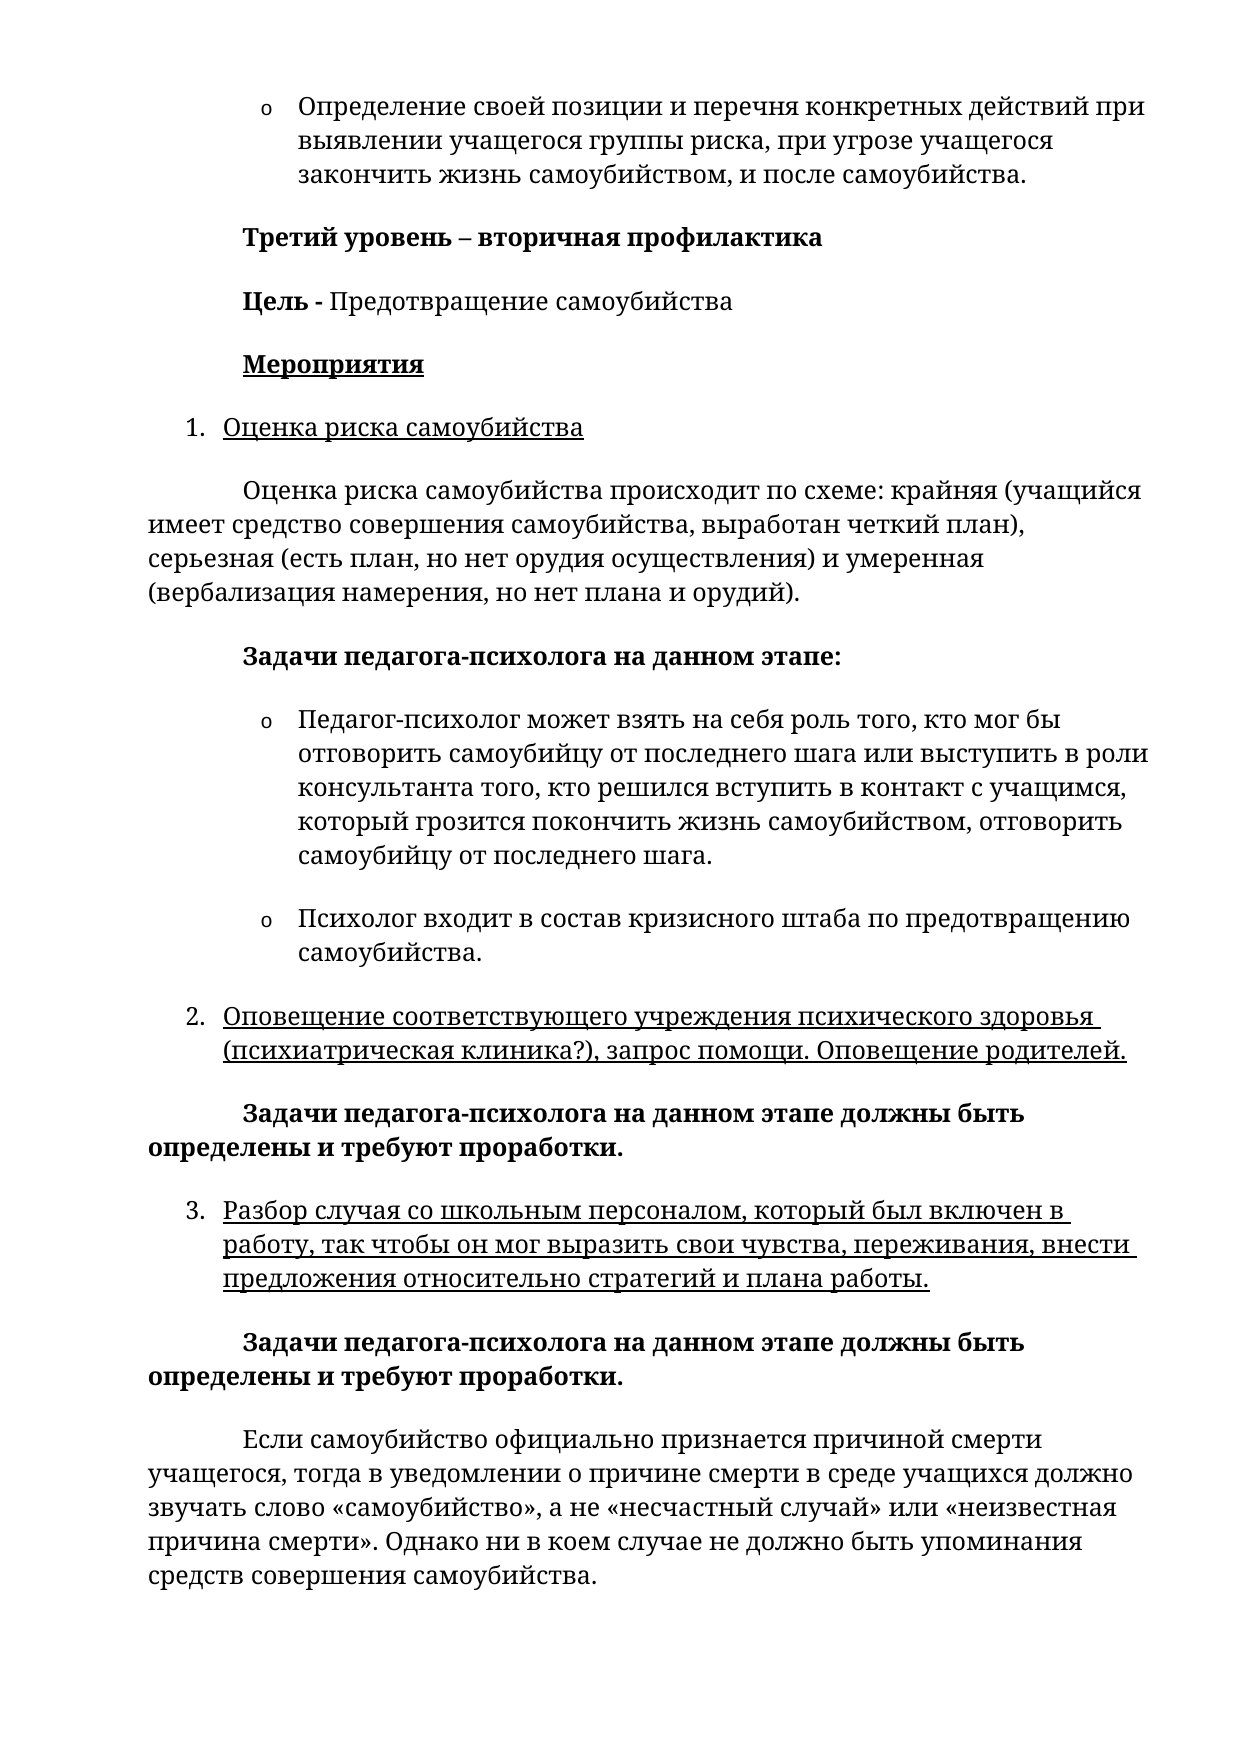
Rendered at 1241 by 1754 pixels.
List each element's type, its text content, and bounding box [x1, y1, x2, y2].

list Педагог-психолог может взять на себя роль того, кто мог бы отговорить самоубийцу от последнего шага или выступить в роли консультанта того, кто решился вступить в контакт с учащимся, который грозится покончить жизнь самоубийством, отговорить самоубийцу от последнего шага. [260, 702, 1152, 872]
text Задачи педагога-психолога на данном этапе должны быть определены и требуют проработки. [148, 1324, 1152, 1392]
list Разбор случая со школьным персоналом, который был включен в работу, так чтобы он мог выразить свои чувства, переживания, внести предложения относительно стратегий и плана работы. [185, 1193, 1152, 1295]
list Оповещение соответствующего учреждения психического здоровья (психиатрическая клиника?), запрос помощи. Оповещение родителей. [185, 998, 1152, 1066]
text Задачи педагога-психолога на данном этапе: [148, 638, 1152, 672]
list Определение своей позиции и перечня конкретных действий при выявлении учащегося группы риска, при угрозе учащегося закончить жизнь самоубийством, и после самоубийства. [260, 89, 1152, 191]
text Третий уровень – вторичная профилактика [148, 220, 1152, 254]
list Оценка риска самоубийства [185, 410, 1152, 444]
text Задачи педагога-психолога на данном этапе должны быть определены и требуют проработки. [148, 1096, 1152, 1164]
text Если самоубийство официально признается причиной смерти учащегося, тогда в уведомлении о причине смерти в среде учащихся должно звучать слово «самоубийство», а не «несчастный случай» или «неизвестная причина смерти». Однако ни в коем случае не должно быть упоминания средств совершения самоубийства. [148, 1422, 1152, 1592]
text Мероприятия [148, 346, 1152, 381]
list Психолог входит в состав кризисного штаба по предотвращению самоубийства. [260, 901, 1152, 969]
text Цель - Предотвращение самоубийства [148, 283, 1152, 317]
text Оценка риска самоубийства происходит по схеме: крайняя (учащийся имеет средство совершения самоубийства, выработан четкий план), серьезная (есть план, но нет орудия осуществления) и умеренная (вербализация намерения, но нет плана и орудий). [148, 473, 1152, 609]
